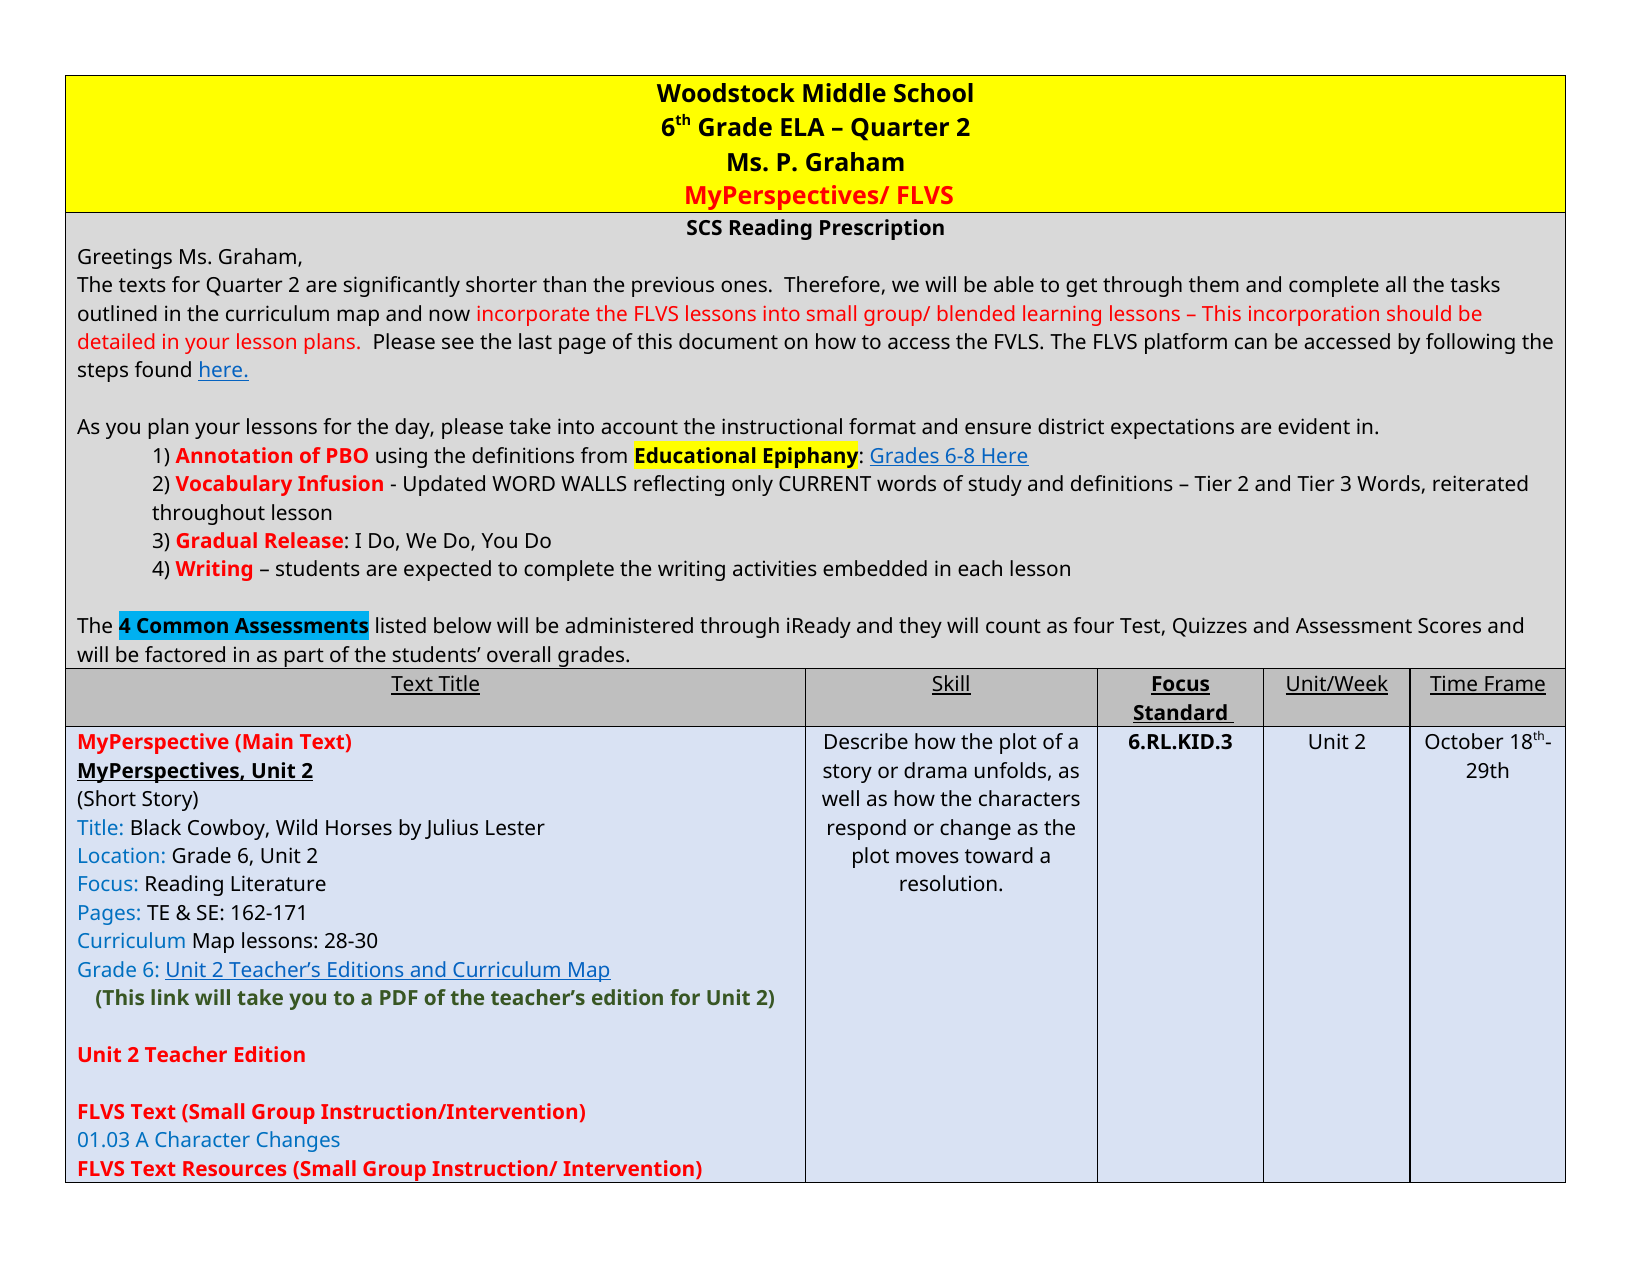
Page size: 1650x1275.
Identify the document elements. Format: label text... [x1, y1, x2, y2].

table_cell SCS Reading Prescription Greetings Ms. Graham, The texts for Quarter 2 are significantly shorter than the previous ones. Therefore, we will be able to get through them and complete all the tasks outlined in the curriculum map and now incorporate the FLVS lessons into small group/ blended learning lessons – This incorporation should be detailed in your lesson plans. Please see the last page of this document on how to access the FVLS. The FLVS platform can be accessed by following the steps found here. As you plan your lessons for the day, please take into account the instructional format and ensure district expectations are evident in. 1) Annotation of PBO using the definitions from Educational Epiphany: Grades 6-8 Here 2) Vocabulary Infusion - Updated WORD WALLS reflecting only CURRENT words of study and definitions – Tier 2 and Tier 3 Words, reiterated throughout lesson 3) Gradual Release: I Do, We Do, You Do 4) Writing – students are expected to complete the writing activities embedded in each lesson The 4 Common Assessments listed below will be administered through iReady and they will count as four Test, Quizzes and Assessment Scores and will be factored in as part of the students’ overall grades. [66, 213, 1565, 668]
table_cell October 18th-29th [1411, 727, 1565, 1182]
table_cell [66, 727, 805, 1182]
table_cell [806, 727, 1097, 1182]
table_cell Unit 2 [1264, 727, 1409, 1182]
table_header Woodstock Middle School 6th Grade ELA – Quarter 2 Ms. P. Graham MyPerspectives/ FLVS [66, 76, 1565, 212]
table_cell Time Frame [1411, 669, 1565, 726]
table_cell 6.RL.KID.3 [1098, 727, 1263, 1182]
table_cell Unit/Week [1264, 669, 1409, 726]
table_cell Text Title [66, 669, 805, 726]
table_cell Skill [806, 669, 1097, 726]
table_cell Focus Standard [1098, 669, 1263, 726]
